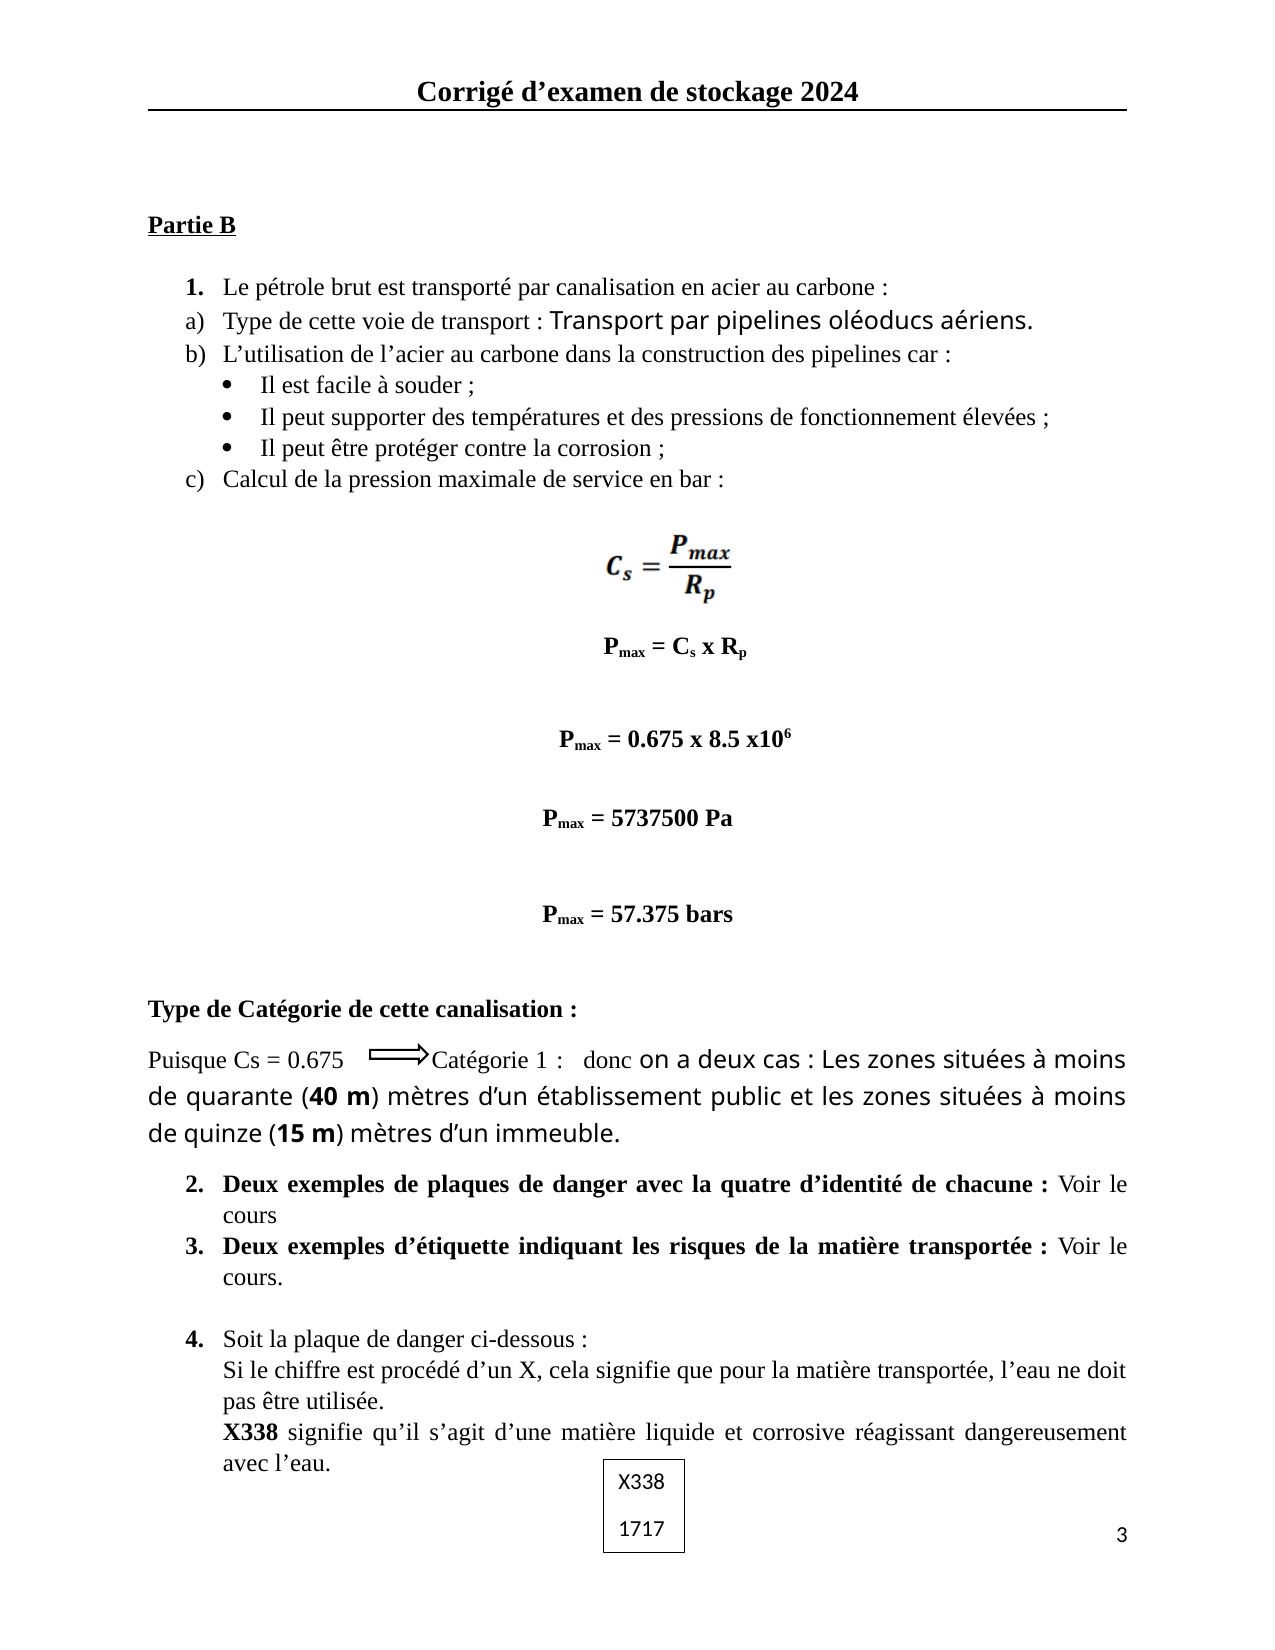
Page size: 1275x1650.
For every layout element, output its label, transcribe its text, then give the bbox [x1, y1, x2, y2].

list X338 signifie qu’il s’agit d’une matière liquide et corrosive réagissant dangereusement avec l’eau. [223, 1417, 1127, 1477]
list Type de cette voie de transport : Transport par pipelines oléoducs aériens. [185, 303, 1127, 337]
list Deux exemples de plaques de danger avec la quatre d’identité de chacune : Voir le cours [185, 1169, 1127, 1228]
list L’utilisation de l’acier au carbone dans la construction des pipelines car : [185, 339, 1127, 368]
list Pmax = Cs x Rp [223, 631, 1127, 660]
text Puisque Cs = 0.675 Catégorie 1 : donc on a deux cas : Les zones situées à moins de quarante (40 m) mètres d’un établissement public et les zones situées à moins de quinze (15 m) mètres d’un immeuble. [148, 1042, 1127, 1149]
picture [586, 525, 764, 630]
list Partie B [148, 210, 1127, 238]
list Pmax = 0.675 x 8.5 x106 [223, 724, 1127, 753]
text Pmax = 57.375 bars [148, 899, 1127, 927]
list Le pétrole brut est transporté par canalisation en acier au carbone : [185, 272, 1127, 301]
text Pmax = 5737500 Pa [148, 803, 1127, 832]
list Soit la plaque de danger ci-dessous : [185, 1324, 1127, 1353]
list Calcul de la pression maximale de service en bar : [185, 464, 1127, 492]
list Il est facile à souder ; [223, 371, 1127, 399]
list Deux exemples d’étiquette indiquant les risques de la matière transportée : Voir le cours. [185, 1231, 1127, 1291]
text Type de Catégorie de cette canalisation : [148, 994, 1127, 1023]
list Il peut supporter des températures et des pressions de fonctionnement élevées ; [223, 402, 1127, 430]
list Il peut être protéger contre la corrosion ; [223, 433, 1127, 461]
list Si le chiffre est procédé d’un X, cela signifie que pour la matière transportée, l’eau ne doit pas être utilisée. [223, 1355, 1127, 1415]
